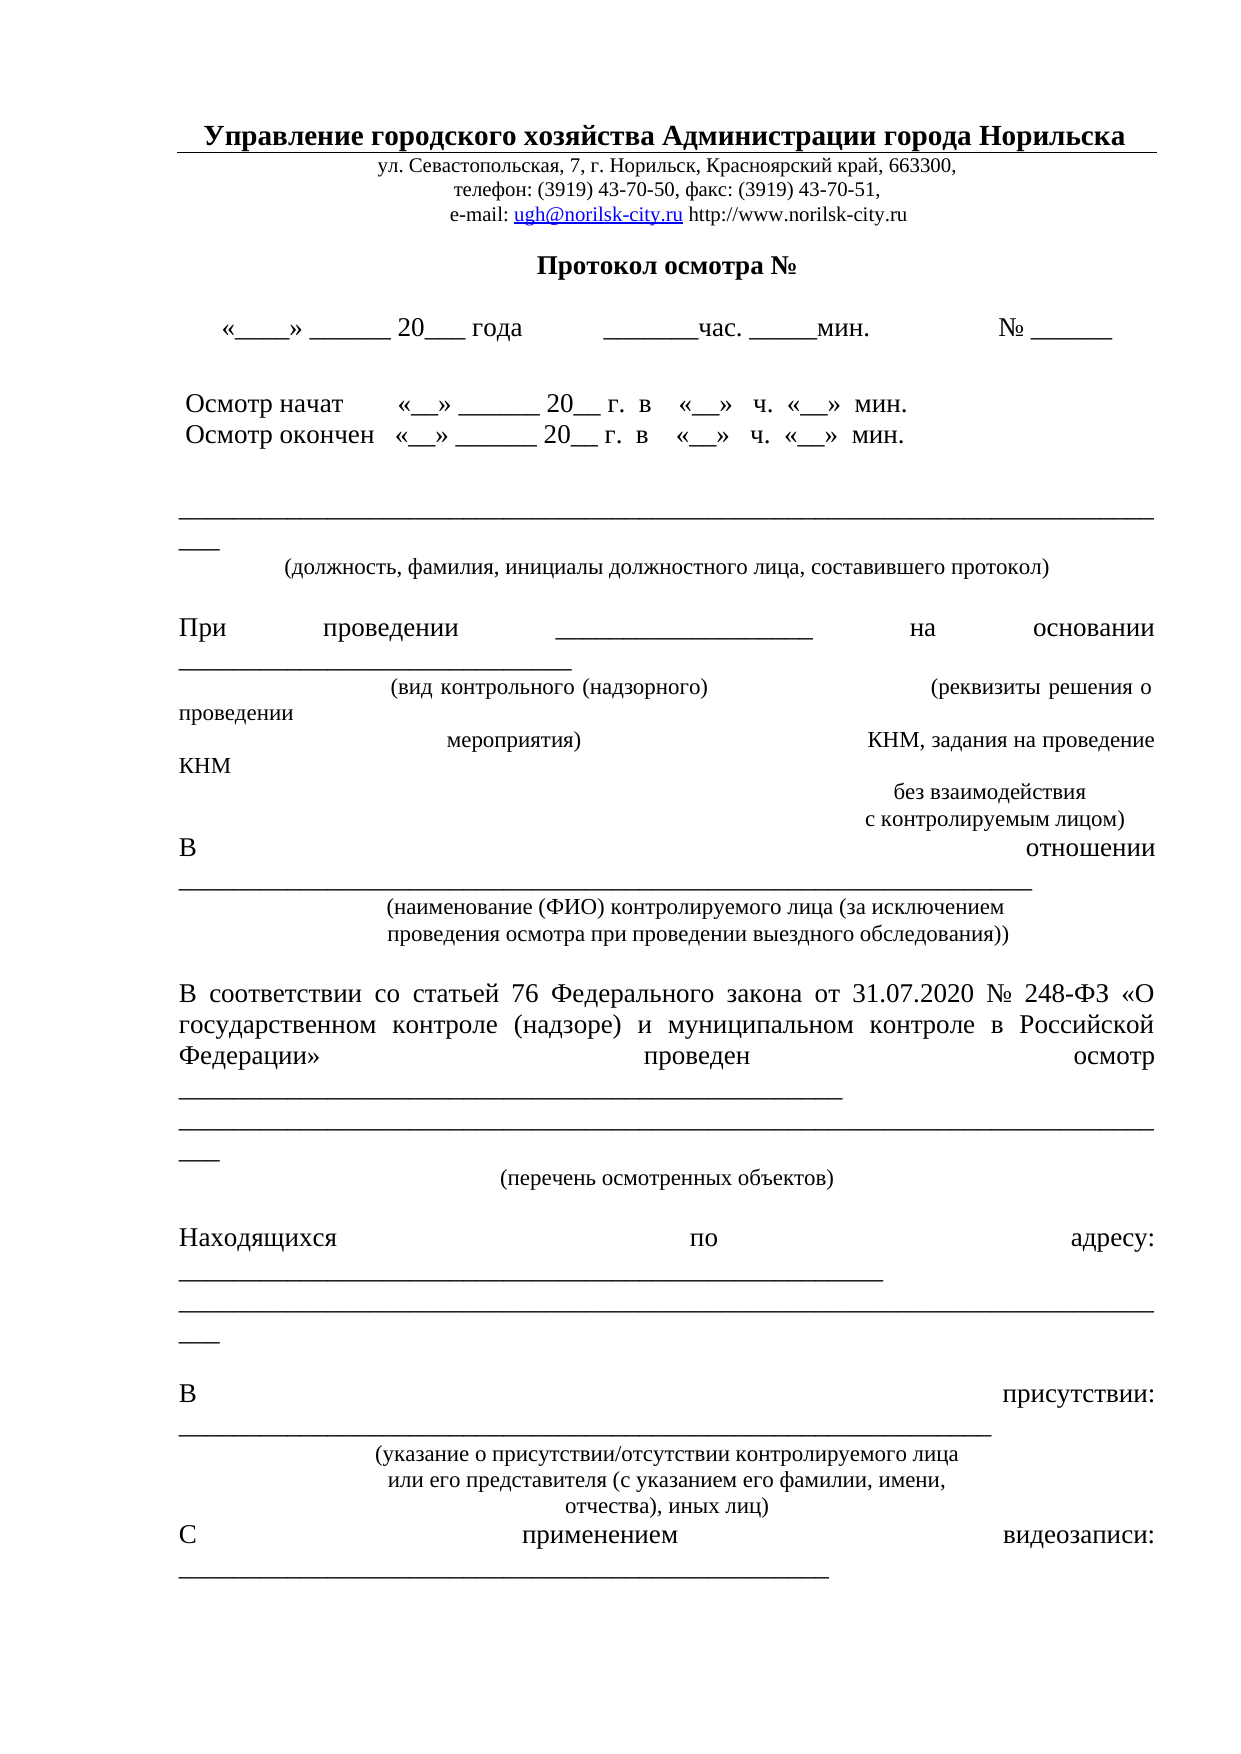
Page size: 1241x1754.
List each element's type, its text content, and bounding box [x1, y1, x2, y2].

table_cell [177, 153, 1157, 1606]
text Управление городского хозяйства Администрации города Норильска [177, 118, 1152, 152]
